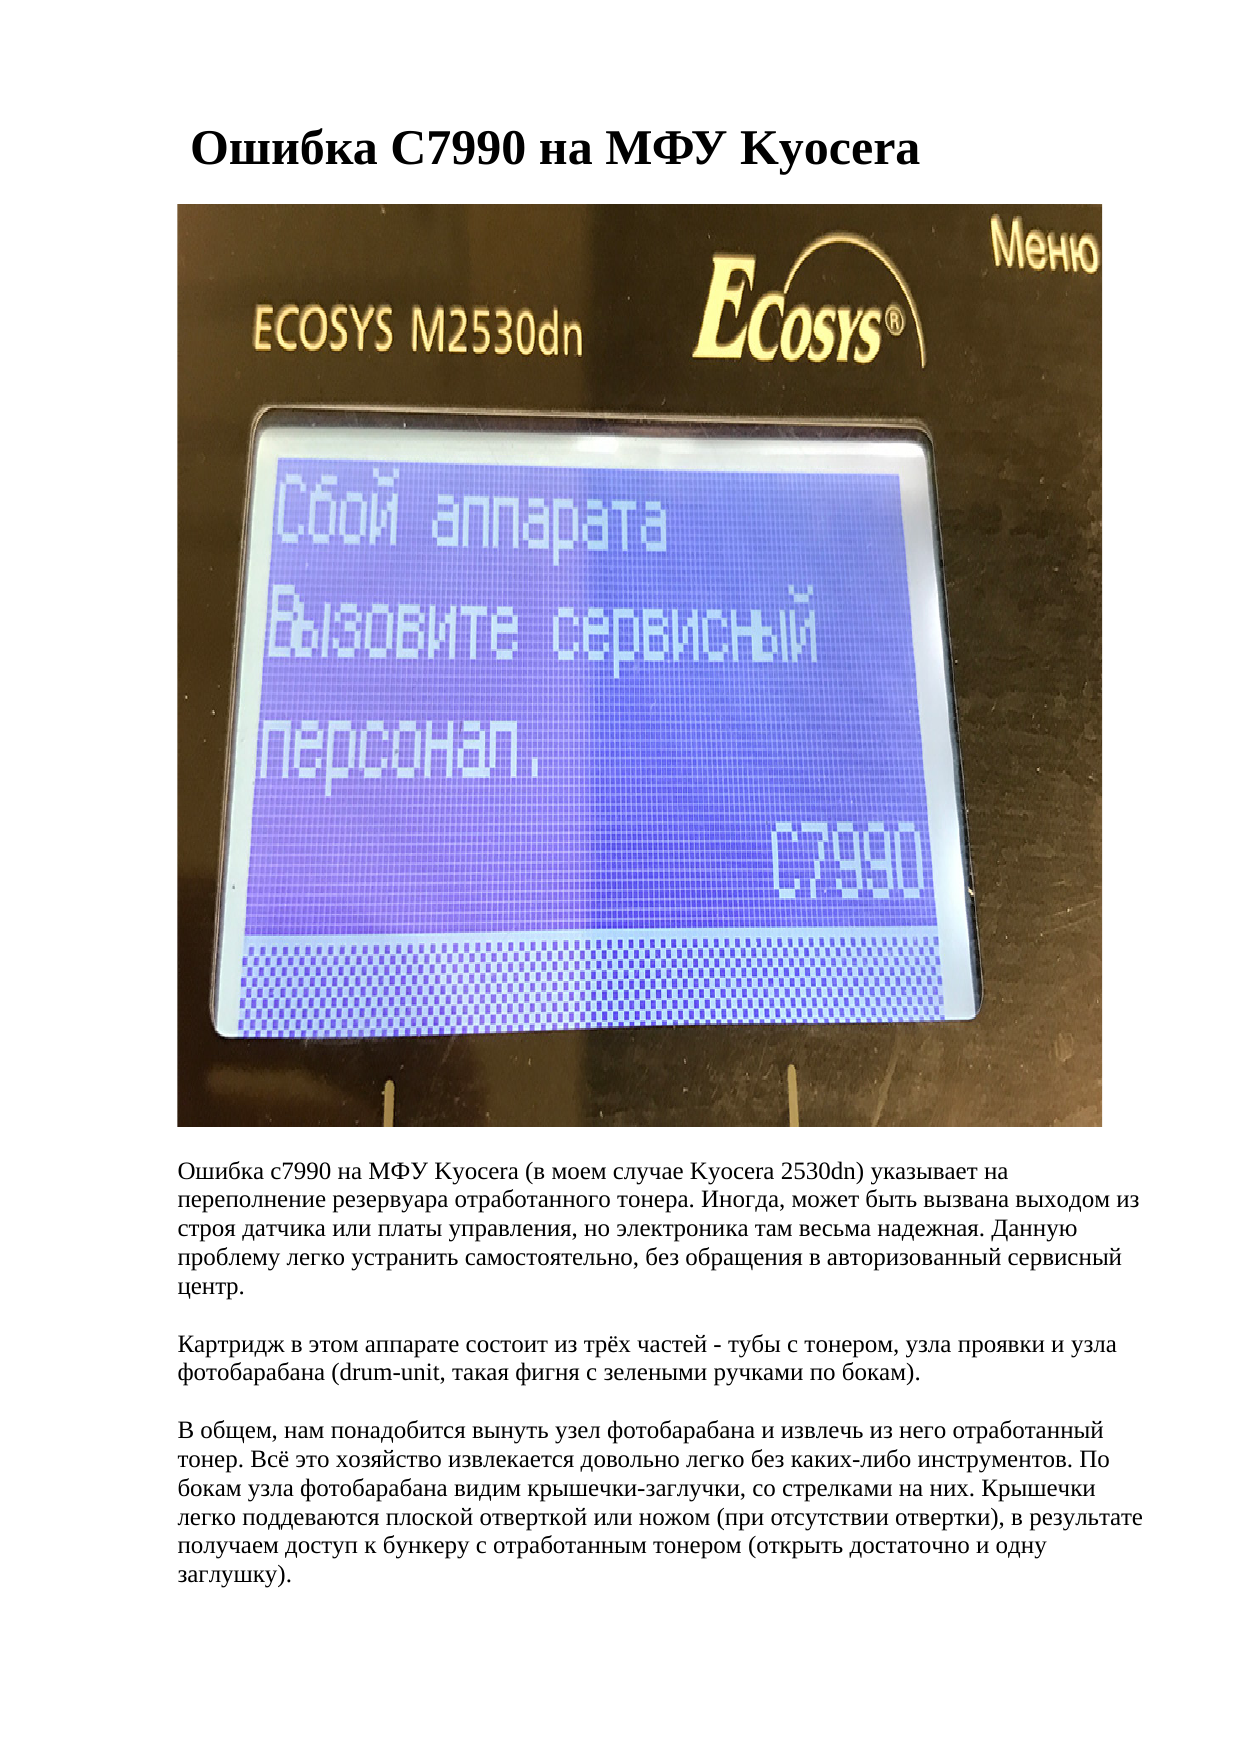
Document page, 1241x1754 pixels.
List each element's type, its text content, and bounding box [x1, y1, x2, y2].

text Ошибка с7990 на МФУ Kyocera (в моем случае Kyocera 2530dn) указывает на переполнение резервуара отработанного тонера. Иногда, может быть вызвана выходом из строя датчика или платы управления, но электроника там весьма надежная. Данную проблему легко устранить самостоятельно, без обращения в авторизованный сервисный центр. [177, 1156, 1152, 1299]
text Ошибка C7990 на МФУ Kyocera [177, 118, 1152, 176]
text Картридж в этом аппарате состоит из трёх частей - тубы с тонером, узла проявки и узла фотобарабана (drum-unit, такая фигня с зелеными ручками по бокам). [177, 1329, 1152, 1386]
text В общем, нам понадобится вынуть узел фотобарабана и извлечь из него отработанный тонер. Всё это хозяйство извлекается довольно легко без каких-либо инструментов. По бокам узла фотобарабана видим крышечки-заглучки, со стрелками на них. Крышечки легко поддеваются плоской отверткой или ножом (при отсутствии отвертки), в результате получаем доступ к бункеру с отработанным тонером (открыть достаточно и одну заглушку). [177, 1415, 1152, 1588]
picture [177, 204, 1103, 1127]
